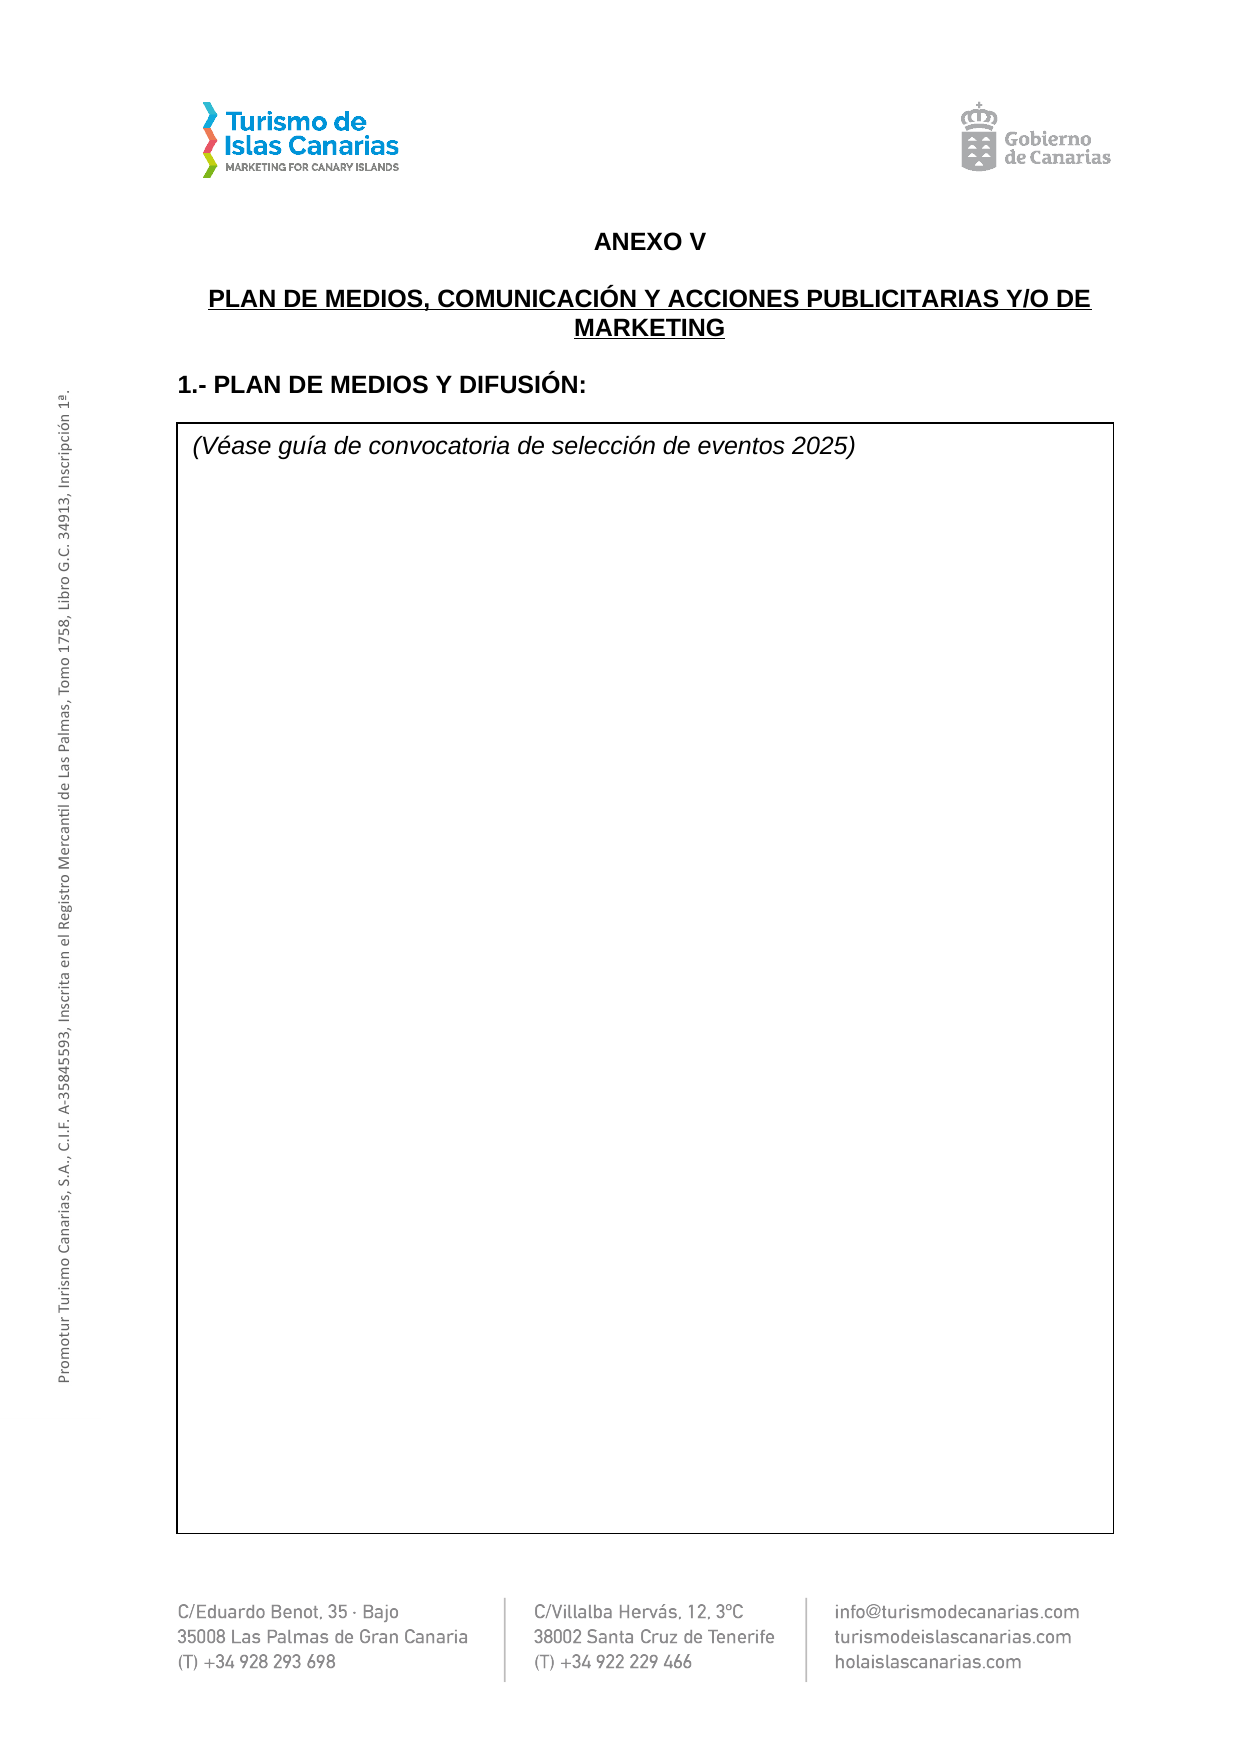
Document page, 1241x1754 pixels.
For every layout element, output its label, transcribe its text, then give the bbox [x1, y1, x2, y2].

text 1.- PLAN DE MEDIOS Y DIFUSIÓN: [177, 370, 1122, 399]
text ANEXO V [177, 227, 1122, 255]
picture [177, 1594, 1098, 1686]
picture [0, 278, 102, 1419]
text PLAN DE MEDIOS, COMUNICACIÓN Y ACCIONES PUBLICITARIAS Y/O DE MARKETING [177, 284, 1122, 341]
picture [0, 40, 1241, 227]
